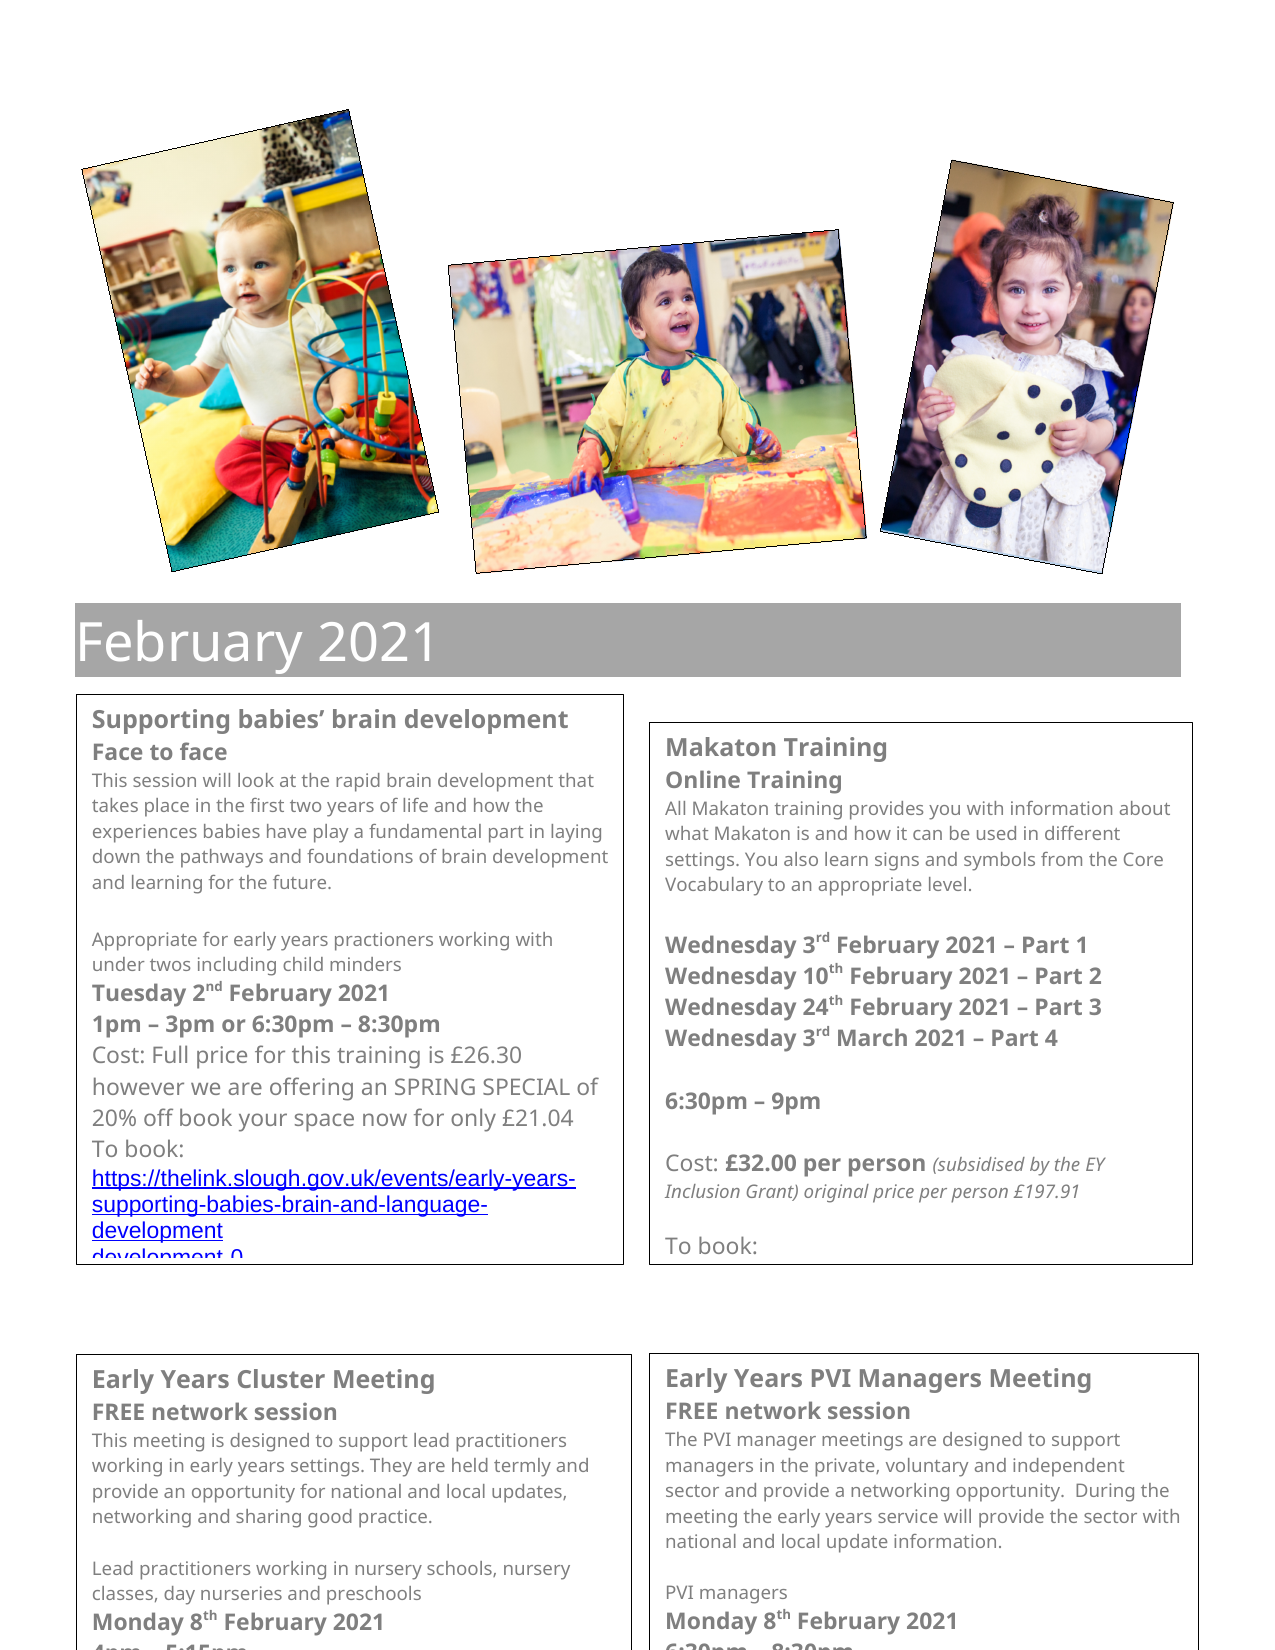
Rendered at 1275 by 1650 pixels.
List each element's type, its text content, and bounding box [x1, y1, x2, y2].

picture [83, 110, 438, 571]
text February 2021 [75, 603, 1181, 677]
picture [449, 230, 866, 573]
picture [881, 161, 1173, 573]
